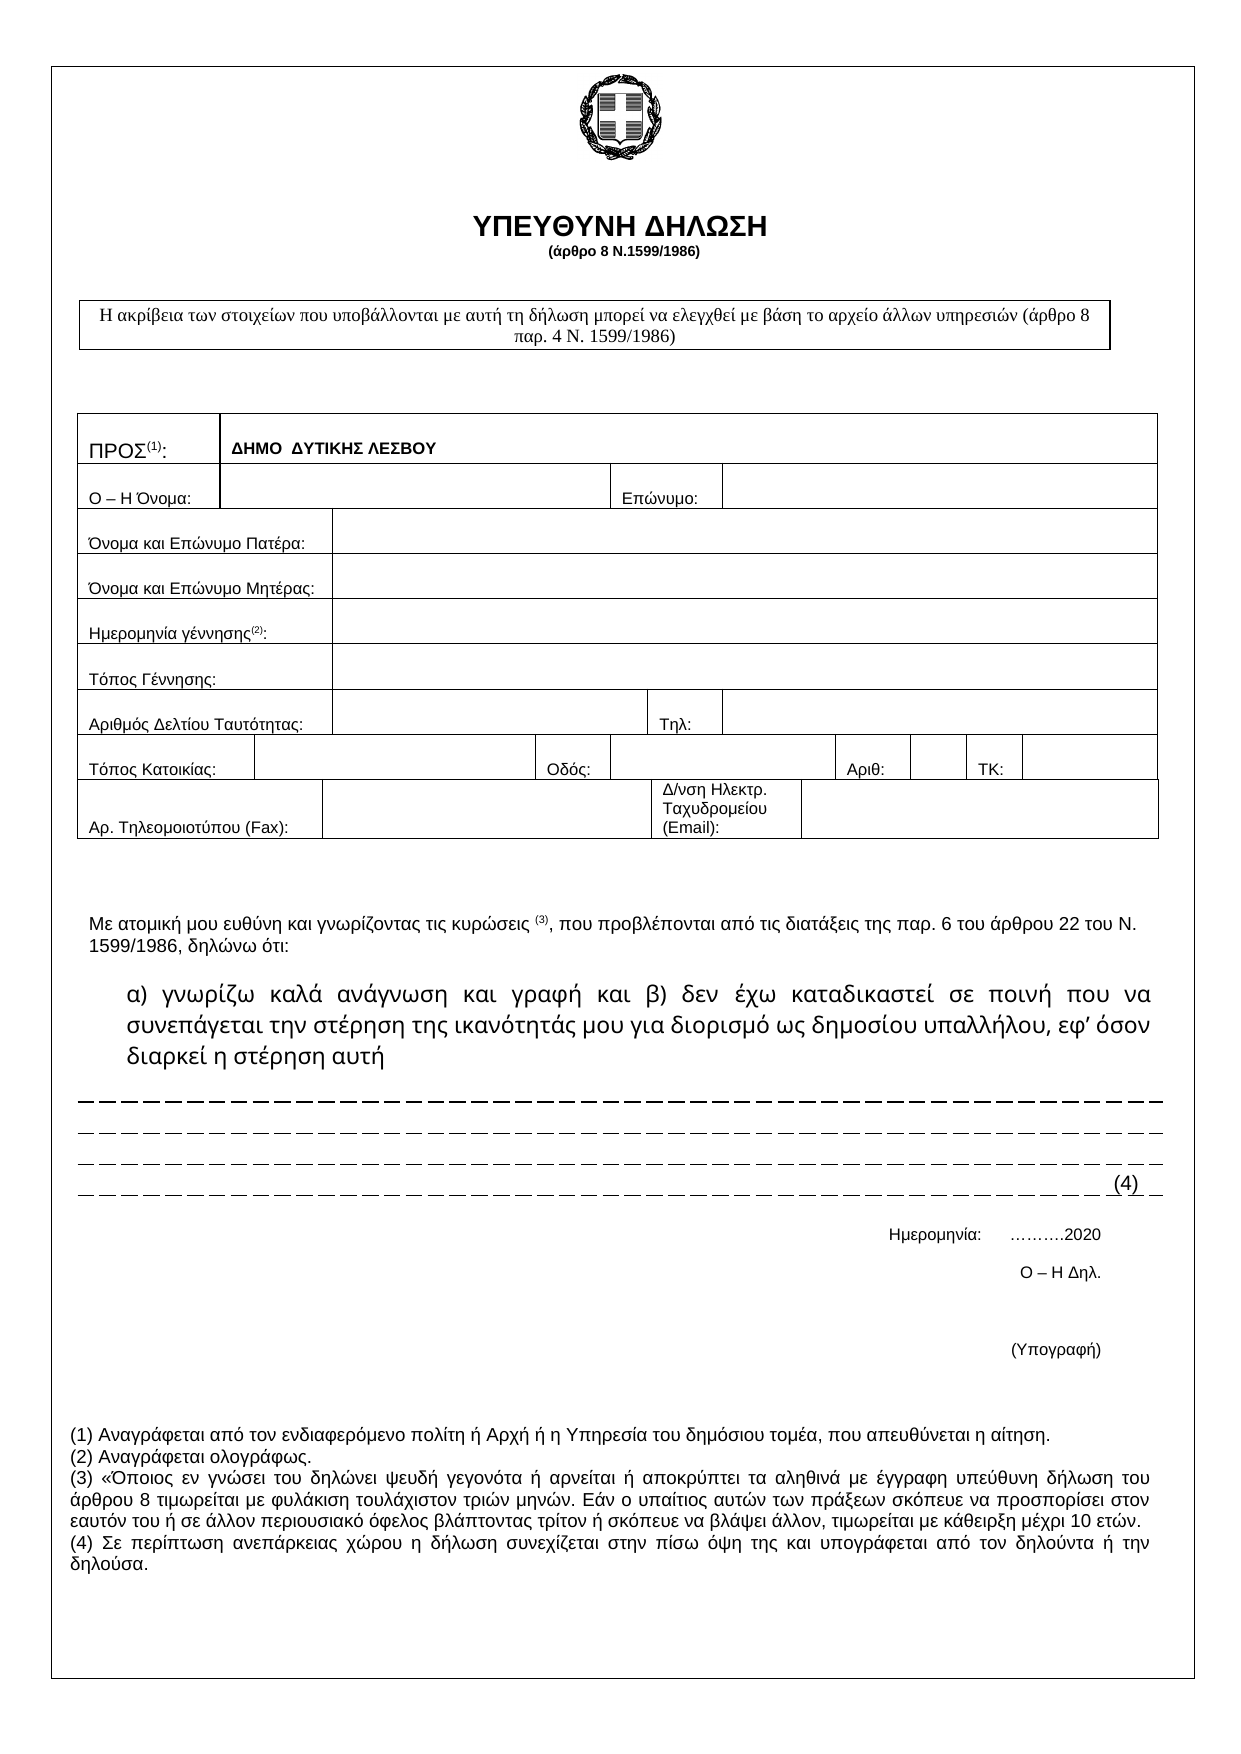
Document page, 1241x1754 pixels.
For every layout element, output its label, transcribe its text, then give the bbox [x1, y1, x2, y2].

table_cell [911, 735, 966, 779]
table_cell [323, 780, 651, 837]
table_cell [78, 1101, 1163, 1133]
table_cell Οδός: [536, 735, 610, 779]
table_cell [723, 464, 1157, 508]
table_cell Όνομα και Επώνυμο Μητέρας: [78, 554, 332, 598]
table_cell Επώνυμο: [611, 464, 722, 508]
text (3) «Όποιος εν γνώσει του δηλώνει ψευδή γεγονότα ή αρνείται ή αποκρύπτει τα αληθινά με έγγραφη υπεύθυνη δήλωση του άρθρου 8 τιμωρείται με φυλάκιση τουλάχιστον τριών μηνών. Εάν ο υπαίτιος αυτών των πράξεων σκόπευε να προσπορίσει στον εαυτόν του ή σε άλλον περιουσιακό όφελος βλάπτοντας τρίτον ή σκόπευε να βλάψει άλλον, τιμωρείται με κάθειρξη μέχρι 10 ετών. [70, 1467, 1152, 1532]
table_cell Αριθμός Δελτίου Ταυτότητας: [78, 690, 332, 734]
table_cell [333, 599, 1157, 643]
table_cell [802, 780, 1158, 837]
table_cell (4) [78, 1164, 1163, 1195]
table_header Με ατομική μου ευθύνη και γνωρίζοντας τις κυρώσεις (3), που προβλέπονται από τις διατάξεις της παρ. 6 του άρθρου 22 του Ν. 1599/1986, δηλώνω ότι: [78, 891, 1163, 977]
text (2) Αναγράφεται ολογράφως. [70, 1445, 1152, 1467]
table_cell [333, 690, 647, 734]
picture [577, 73, 664, 162]
table_cell [611, 735, 835, 779]
table_cell [723, 690, 1157, 734]
text Η ακρίβεια των στοιχείων που υποβάλλονται με αυτή τη δήλωση μπορεί να ελεγχθεί με βάση το αρχείο άλλων υπηρεσιών (άρθρο 8 παρ. 4 Ν. 1599/1986) [80, 301, 1109, 349]
table_cell [1023, 735, 1157, 779]
table_cell ΤΚ: [967, 735, 1022, 779]
table_cell Ημερομηνία γέννησης(2): [78, 599, 332, 643]
table_cell Ο – Η Όνομα: [78, 464, 219, 508]
table_cell Τόπος Κατοικίας: [78, 735, 254, 779]
subtitle (άρθρο 8 Ν.1599/1986) [89, 243, 1152, 272]
table_cell Τόπος Γέννησης: [78, 644, 332, 688]
table_cell [333, 554, 1157, 598]
text (1) Αναγράφεται από τον ενδιαφερόμενο πολίτη ή Αρχή ή η Υπηρεσία του δημόσιου τομέα, που απευθύνεται η αίτηση. [70, 1424, 1152, 1445]
text Ημερομηνία: ……….2020 [89, 1225, 1101, 1244]
table_cell [255, 735, 535, 779]
text (4) Σε περίπτωση ανεπάρκειας χώρου η δήλωση συνεχίζεται στην πίσω όψη της και υπογράφεται από τον δηλούντα ή την δηλούσα. [70, 1532, 1152, 1575]
table_cell Όνομα και Επώνυμο Πατέρα: [78, 509, 332, 553]
table_cell Αριθ: [836, 735, 910, 779]
text (Υπογραφή) [89, 1340, 1101, 1359]
table_cell Αρ. Τηλεομοιοτύπου (Fax): [78, 780, 322, 837]
table_cell [333, 509, 1157, 553]
table_cell [333, 644, 1157, 688]
table_cell [78, 1133, 1163, 1164]
table_cell Δ/νση Ηλεκτρ. Ταχυδρομείου (Εmail): [652, 780, 801, 837]
table_header ΔΗΜΟ ΔΥΤΙΚΗΣ ΛΕΣΒΟΥ [221, 414, 1157, 462]
text Ο – Η Δηλ. [89, 1263, 1101, 1282]
table_cell Τηλ: [648, 690, 722, 734]
subtitle ΥΠΕΥΘΥΝΗ ΔΗΛΩΣΗ [89, 209, 1152, 243]
table_cell α) γνωρίζω καλά ανάγνωση και γραφή και β) δεν έχω καταδικαστεί σε ποινή που να συνεπάγεται την στέρηση της ικανότητάς μου για διορισμό ως δημοσίου υπαλλήλου, εφ’ όσον διαρκεί η στέρηση αυτή [78, 978, 1163, 1101]
table_cell [221, 464, 610, 508]
table_header ΠΡΟΣ(1): [78, 414, 219, 462]
